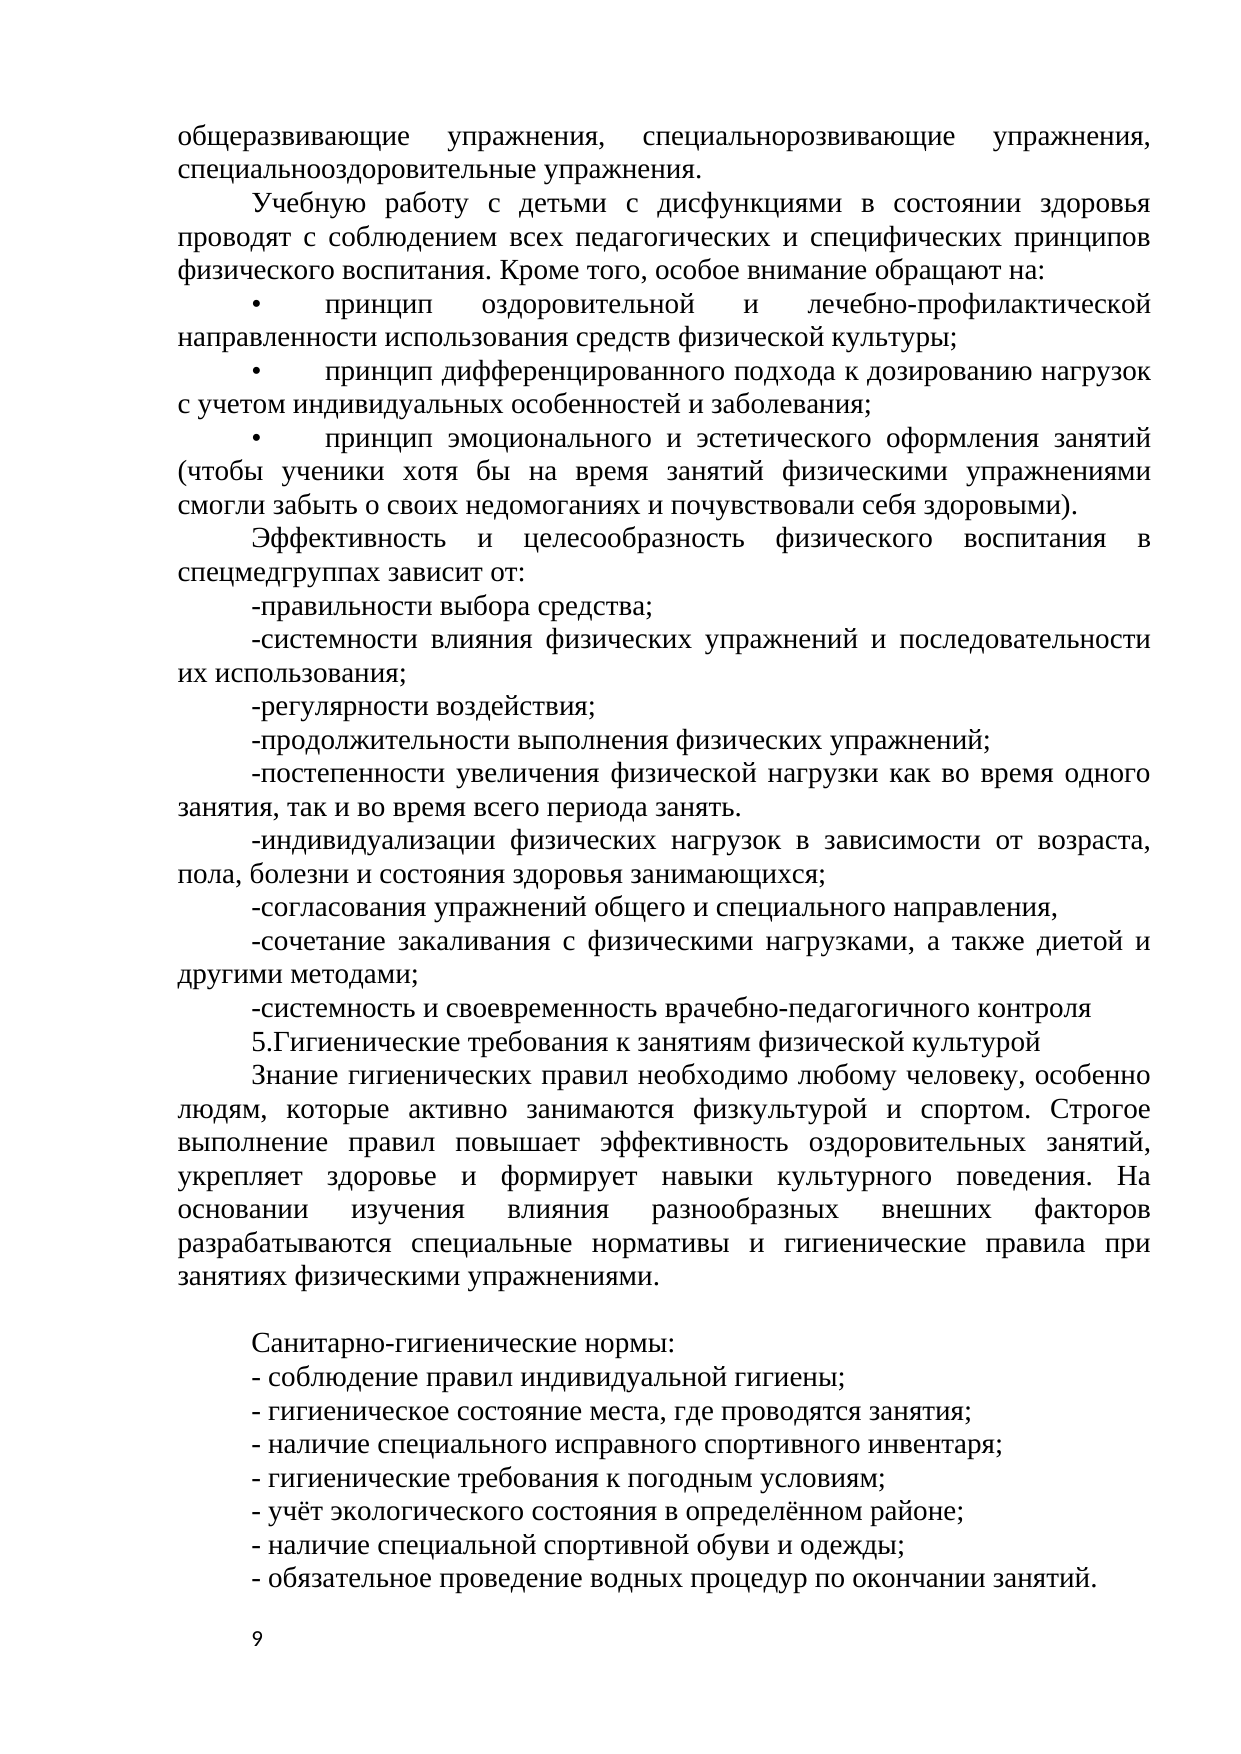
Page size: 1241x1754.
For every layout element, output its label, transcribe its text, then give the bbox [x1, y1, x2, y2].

text -постепенности увеличения физической нагрузки как во время одного занятия, так и во время всего периода занять. [177, 755, 1152, 822]
text -регулярности воздействия; [177, 688, 1152, 722]
text 5.Гигиенические требования к занятиям физической культурой [177, 1024, 1152, 1057]
text - обязательное проведение водных процедур по окончании занятий. [177, 1560, 1152, 1594]
text • принцип эмоционального и эстетического оформления занятий (чтобы ученики хотя бы на время занятий физическими упражнениями смогли забыть о своих недомоганиях и почувствовали себя здоровыми). [177, 420, 1152, 521]
text - наличие специальной спортивной обуви и одежды; [177, 1527, 1152, 1560]
text -согласования упражнений общего и специального направления, [177, 889, 1152, 923]
text -системности влияния физических упражнений и последовательности их использования; [177, 621, 1152, 688]
text Санитарно-гигиенические нормы: [177, 1326, 1152, 1359]
text -системность и своевременность врачебно-педагогичного контроля [177, 990, 1152, 1024]
text Знание гигиенических правил необходимо любому человеку, особенно людям, которые активно занимаются физкультурой и спортом. Строгое выполнение правил повышает эффективность оздоровительных занятий, укрепляет здоровье и формирует навыки культурного поведения. На основании изучения влияния разнообразных внешних факторов разрабатываются специальные нормативы и гигиенические правила при занятиях физическими упражнениями. [177, 1057, 1152, 1292]
text - гигиенические требования к погодным условиям; [177, 1460, 1152, 1493]
text -продолжительности выполнения физических упражнений; [177, 722, 1152, 755]
text - учёт экологического состояния в определённом районе; [177, 1493, 1152, 1527]
text - наличие специального исправного спортивного инвентаря; [177, 1426, 1152, 1460]
text • принцип оздоровительной и лечебно-профилактической направленности использования средств физической культуры; [177, 286, 1152, 353]
text -индивидуализации физических нагрузок в зависимости от возраста, пола, болезни и состояния здоровья занимающихся; [177, 822, 1152, 889]
text Эффективность и целесообразность физического воспитания в спецмедгруппах зависит от: [177, 521, 1152, 588]
text - гигиеническое состояние места, где проводятся занятия; [177, 1393, 1152, 1426]
text • принцип дифференцированного подхода к дозированию нагрузок с учетом индивидуальных особенностей и заболевания; [177, 353, 1152, 420]
text - соблюдение правил индивидуальной гигиены; [177, 1359, 1152, 1393]
text -правильности выбора средства; [177, 588, 1152, 621]
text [177, 118, 1152, 185]
text -сочетание закаливания с физическими нагрузками, а также диетой и другими методами; [177, 923, 1152, 990]
text Учебную работу с детьми с дисфункциями в состоянии здоровья проводят с соблюдением всех педагогических и специфических принципов физического воспитания. Кроме того, особое внимание обращают на: [177, 185, 1152, 286]
